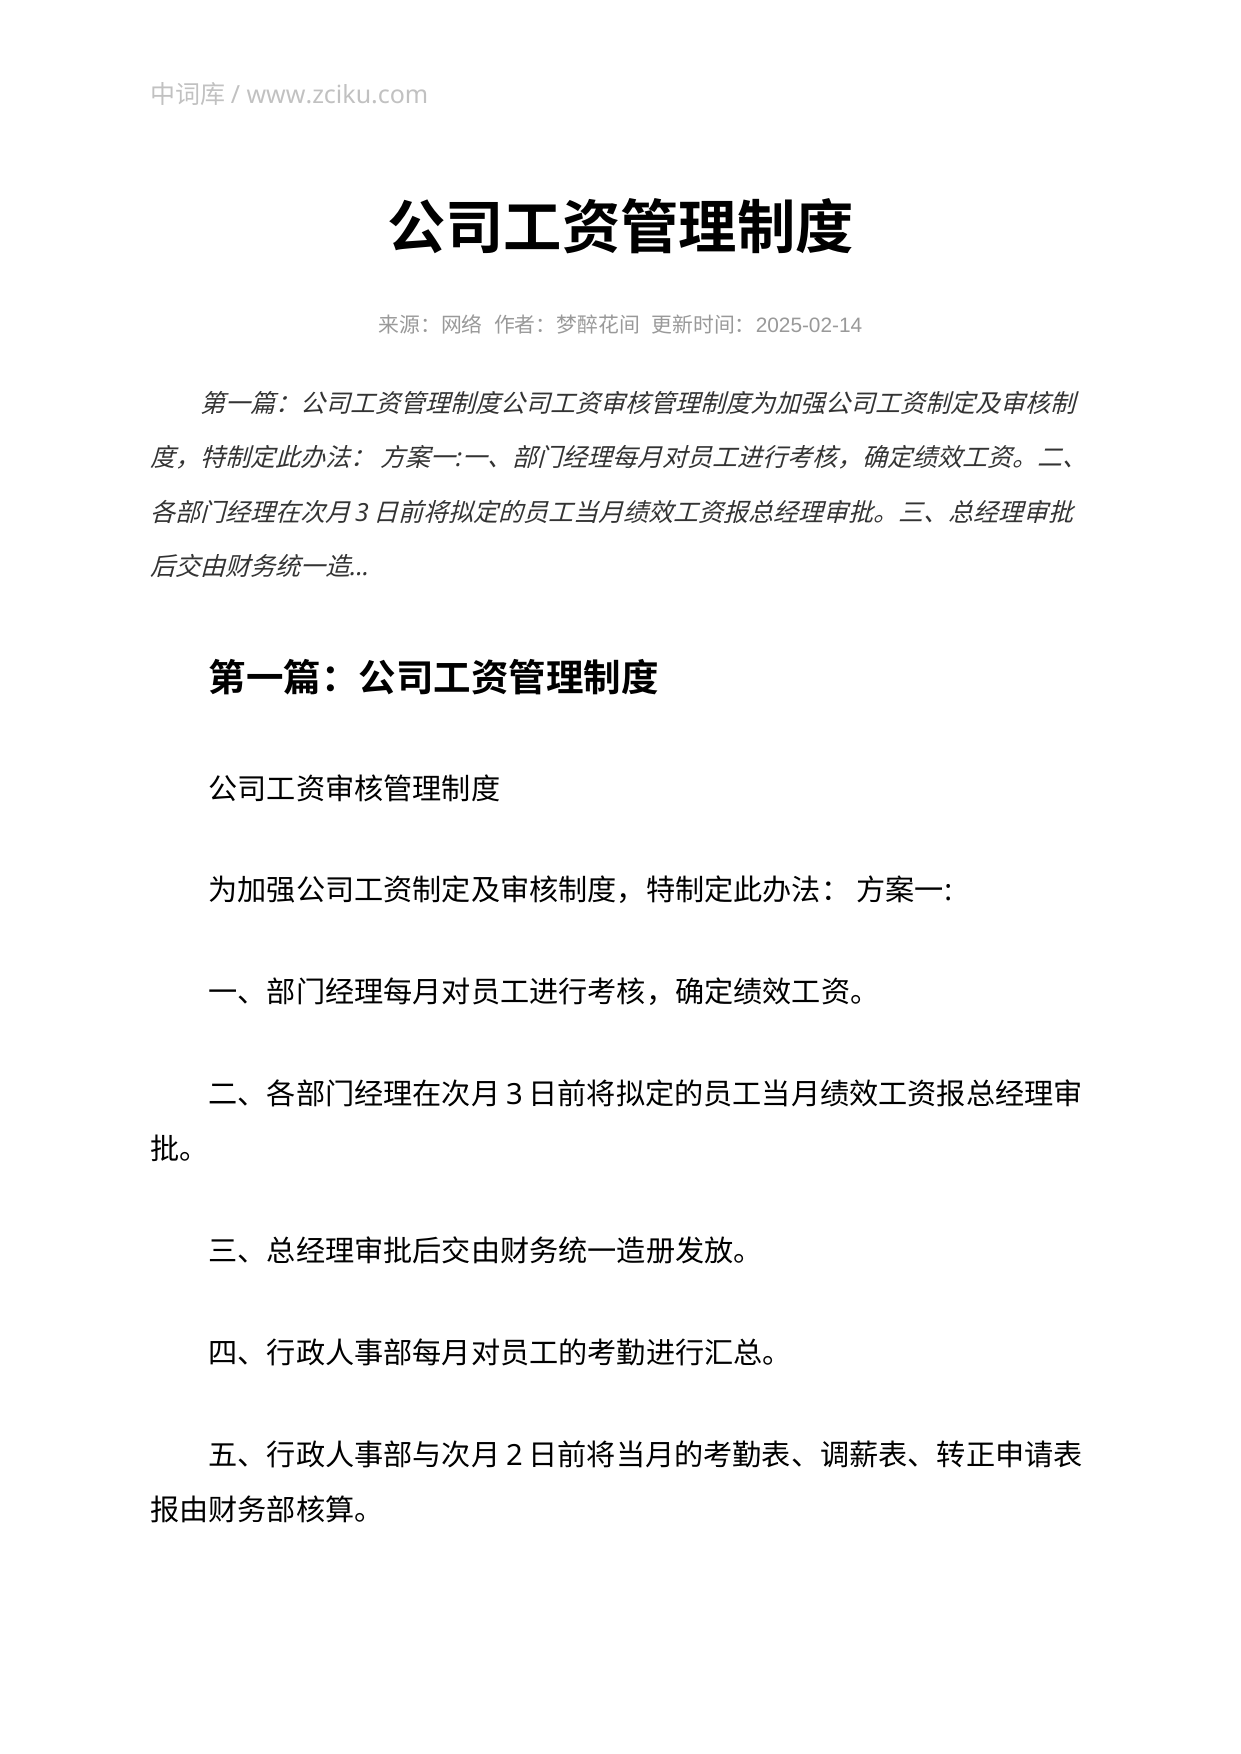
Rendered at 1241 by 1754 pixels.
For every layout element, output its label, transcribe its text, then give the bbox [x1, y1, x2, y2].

text 第一篇：公司工资管理制度公司工资审核管理制度为加强公司工资制定及审核制度，特制定此办法： 方案一:一、部门经理每月对员工进行考核，确定绩效工资。二、各部门经理在次月3日前将拟定的员工当月绩效工资报总经理审批。三、总经理审批后交由财务统一造... [150, 383, 1090, 583]
subtitle 公司工资管理制度 [150, 181, 1090, 266]
text 三、总经理审批后交由财务统一造册发放。 [150, 1227, 1090, 1270]
text 四、行政人事部每月对员工的考勤进行汇总。 [150, 1329, 1090, 1372]
text 一、部门经理每月对员工进行考核，确定绩效工资。 [150, 969, 1090, 1011]
text 来源：网络 作者：梦醉花间 更新时间：2025-02-14 [150, 313, 1090, 337]
text 为加强公司工资制定及审核制度，特制定此办法： 方案一: [150, 867, 1090, 909]
text 二、各部门经理在次月3日前将拟定的员工当月绩效工资报总经理审批。 [150, 1071, 1090, 1168]
text 五、行政人事部与次月2日前将当月的考勤表、调薪表、转正申请表报由财务部核算。 [150, 1431, 1090, 1528]
text 公司工资审核管理制度 [150, 765, 1090, 807]
text 第一篇：公司工资管理制度 [150, 648, 1090, 702]
